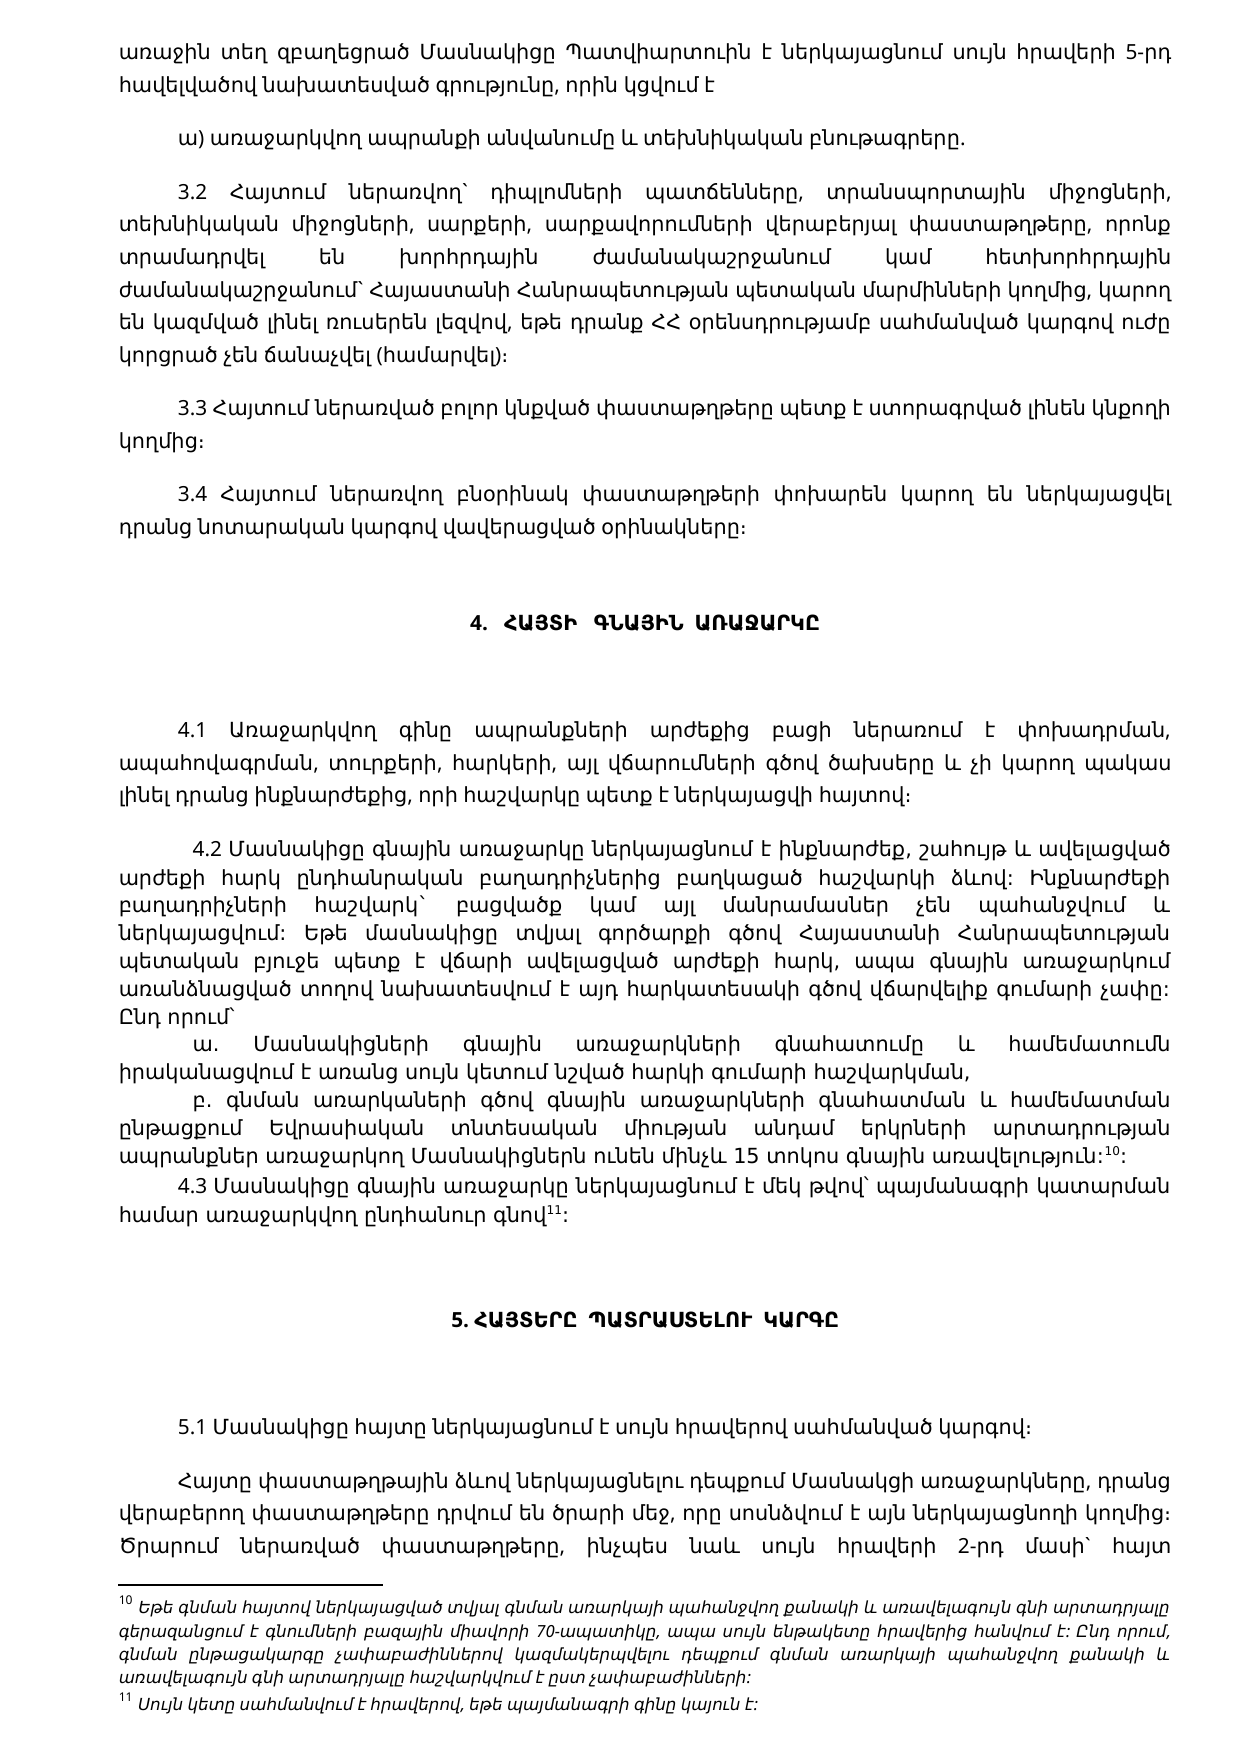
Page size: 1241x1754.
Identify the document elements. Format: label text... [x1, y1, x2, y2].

text 3.4 Հայտում ներառվող բնօրինակ փաստաթղթերի փոխարեն կարող են ներկայացվել դրանց նոտարական կարգով վավերացված օրինակները։ [118, 479, 1171, 541]
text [118, 37, 1171, 98]
text 4.2 Մասնակիցը գնային առաջարկը ներկայացնում է ինքնարժեք, շահույթ և ավելացված արժեքի հարկ ընդհանրական բաղադրիչներից բաղկացած հաշվարկի ձևով: Ինքնարժեքի բաղադրիչների հաշվարկ` բացվածք կամ այլ մանրամասներ չեն պահանջվում և ներկայացվում: Եթե մասնակիցը տվյալ գործարքի գծով Հայաստանի Հանրապետության պետական բյուջե պետք է վճարի ավելացված արժեքի հարկ, ապա գնային առաջարկում առանձնացված տողով նախատեսվում է այդ հարկատեսակի գծով վճարվելիք գումարի չափը: Ընդ որում՝ [118, 834, 1171, 1029]
text 4.3 Մասնակիցը գնային առաջարկը ներկայացնում է մեկ թվով՝ պայմանագրի կատարման համար առաջարկվող ընդհանուր գնով: [118, 1172, 1171, 1228]
text 5. ՀԱՅՏԵՐԸ ՊԱՏՐԱՍՏԵԼՈՒ ԿԱՐԳԸ [118, 1306, 1171, 1334]
text 4.1 Առաջարկվող գինը ապրանքների արժեքից բացի ներառում է փոխադրման, ապահովագրման, տուրքերի, հարկերի, այլ վճարումների գծով ծախսերը և չի կարող պակաս լինել դրանց ինքնարժեքից, որի հաշվարկը պետք է ներկայացվի հայտով։ [118, 715, 1171, 809]
text 3.3 Հայտում ներառված բոլոր կնքված փաստաթղթերը պետք է ստորագրված լինեն կնքողի կողմից։ [118, 393, 1171, 454]
text 3.2 Հայտում ներառվող` դիպլոմների պատճենները, տրանսպորտային միջոցների, տեխնիկական միջոցների, սարքերի, սարքավորումների վերաբերյալ փաստաթղթերը, որոնք տրամադրվել են խորհրդային ժամանակաշրջանում կամ հետխորհրդային ժամանակաշրջանում` Հայաստանի Հանրապետության պետական մարմինների կողմից, կարող են կազմված լինել ռուսերեն լեզվով, եթե դրանք ՀՀ օրենսդրությամբ սահմանված կարգով ուժը կորցրած չեն ճանաչվել (համարվել)։ [118, 177, 1171, 368]
text ա) առաջարկվող ապրանքի անվանումը և տեխնիկական բնութագրերը. [118, 123, 1171, 152]
text ա. Մասնակիցների գնային առաջարկների գնահատումը և համեմատումն իրականացվում է առանց սույն կետում նշված հարկի գումարի հաշվարկման, [118, 1032, 1171, 1084]
text բ. գնման առարկաների գծով գնային առաջարկների գնահատման և համեմատման ընթացքում Եվրասիական տնտեսական միության անդամ երկրների արտադրության ապրանքներ առաջարկող Մասնակիցներն ունեն մինչև 15 տոկոս գնային առավելություն:: [118, 1088, 1171, 1168]
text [118, 1466, 1171, 1559]
text 4. ՀԱՅՏԻ ԳՆԱՅԻՆ ԱՌԱՋԱՐԿԸ [118, 608, 1171, 637]
text 5.1 Մասնակիցը հայտը ներկայացնում է սույն հրավերով սահմանված կարգով։ [118, 1412, 1171, 1441]
